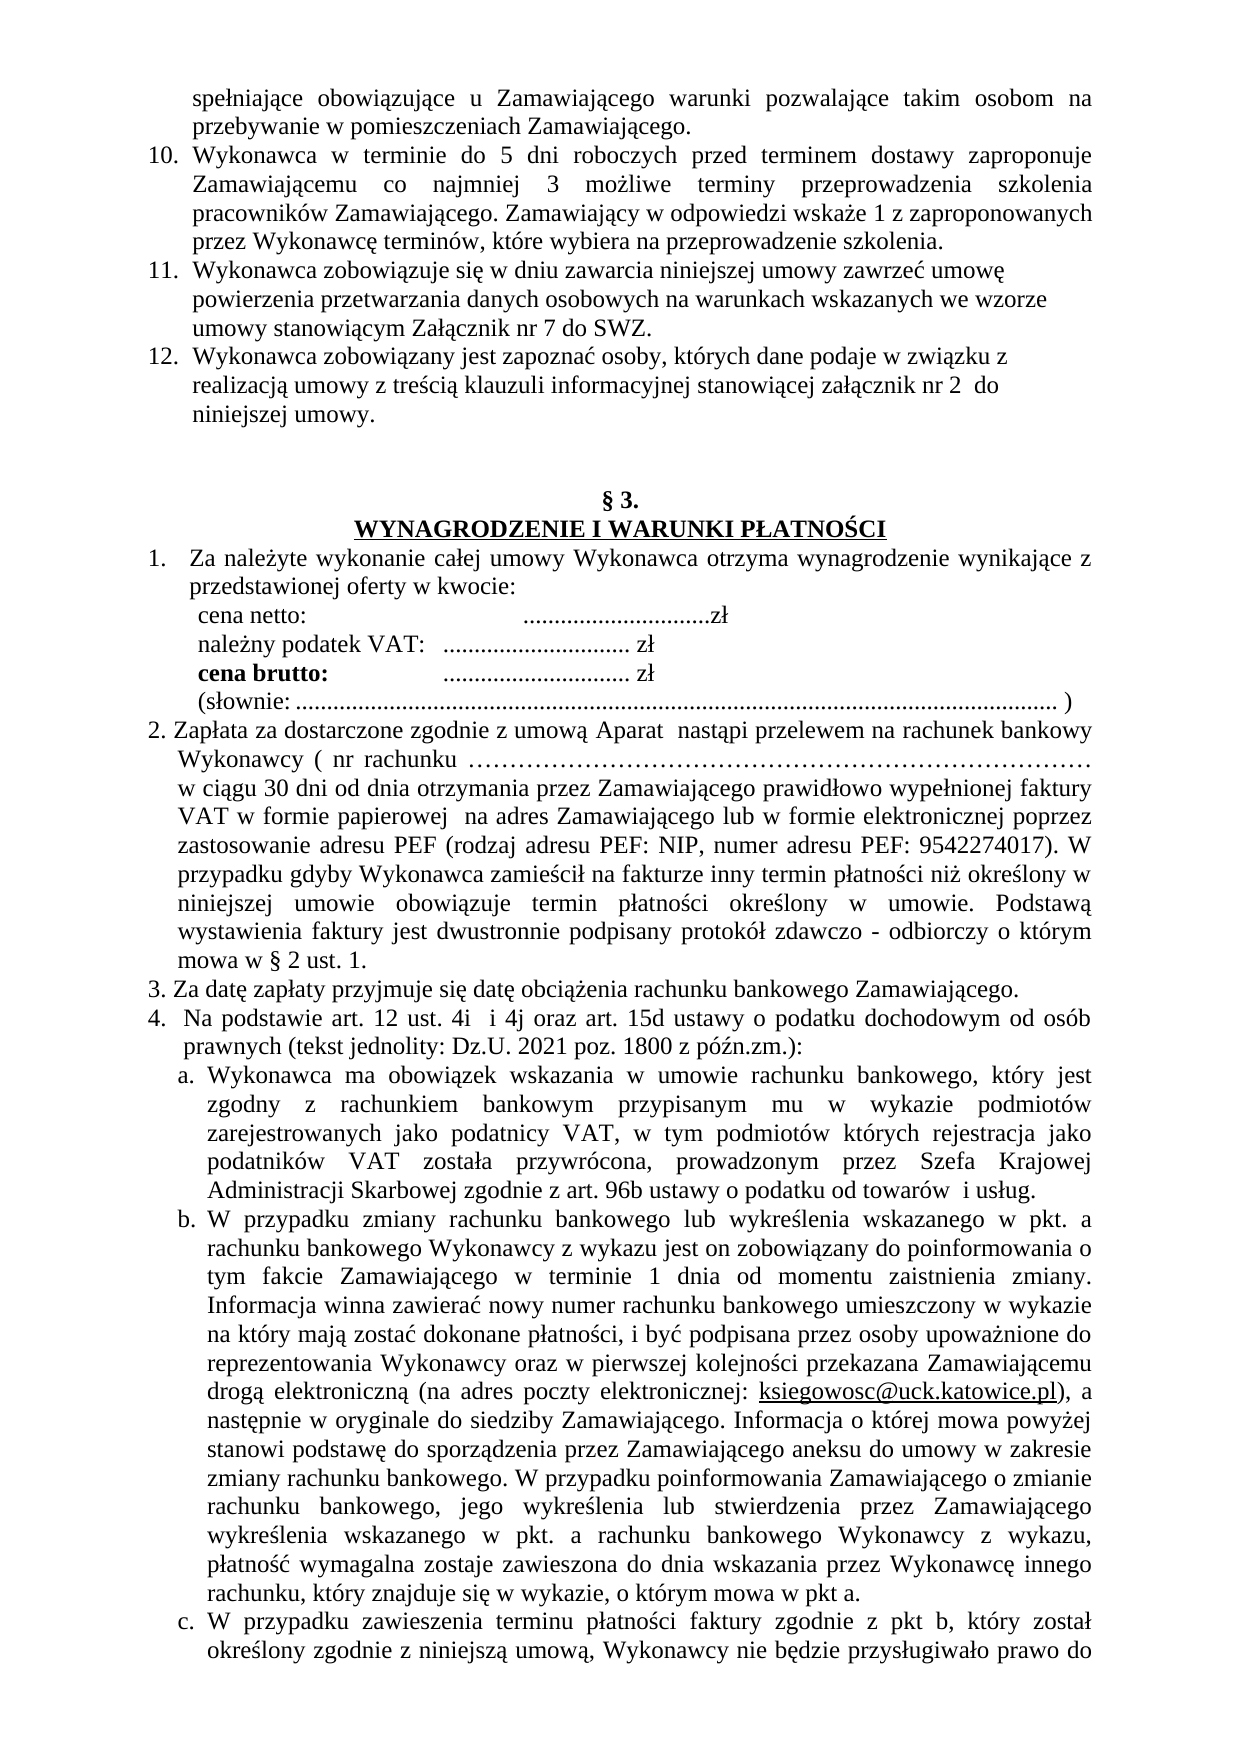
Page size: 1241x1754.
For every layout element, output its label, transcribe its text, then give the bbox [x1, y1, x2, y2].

list Wykonawca w terminie do 5 dni roboczych przed terminem dostawy zaproponuje Zamawiającemu co najmniej 3 możliwe terminy przeprowadzenia szkolenia pracowników Zamawiającego. Zamawiający w odpowiedzi wskaże 1 z zaproponowanych przez Wykonawcę terminów, które wybiera na przeprowadzenie szkolenia. [148, 140, 1092, 255]
list Na podstawie art. 12 ust. 4i i 4j oraz art. 15d ustawy o podatku dochodowym od osób prawnych (tekst jednolity: Dz.U. 2021 poz. 1800 z późn.zm.): [148, 1003, 1092, 1060]
text WYNAGRODZENIE I WARUNKI PŁATNOŚCI [148, 514, 1092, 543]
text § 3. [148, 485, 1092, 514]
list Wykonawca zobowiązany jest zapoznać osoby, których dane podaje w związku z realizacją umowy z treścią klauzuli informacyjnej stanowiącej załącznik nr 2 do niniejszej umowy. [148, 341, 1092, 428]
list Wykonawca zobowiązuje się w dniu zawarcia niniejszej umowy zawrzeć umowę powierzenia przetwarzania danych osobowych na warunkach wskazanych we wzorze umowy stanowiącym Załącznik nr 7 do SWZ. [148, 255, 1092, 341]
text 2. Zapłata za dostarczone zgodnie z umową Aparat nastąpi przelewem na rachunek bankowy Wykonawcy ( nr rachunku ………………………………………………………………… w ciągu 30 dni od dnia otrzymania przez Zamawiającego prawidłowo wypełnionej faktury VAT w formie papierowej na adres Zamawiającego lub w formie elektronicznej poprzez zastosowanie adresu PEF (rodzaj adresu PEF: NIP, numer adresu PEF: 9542274017). W przypadku gdyby Wykonawca zamieścił na fakturze inny termin płatności niż określony w niniejszej umowie obowiązuje termin płatności określony w umowie. Podstawą wystawienia faktury jest dwustronnie podpisany protokół zdawczo - odbiorczy o którym mowa w § 2 ust. 1. [148, 715, 1092, 974]
text (słownie: .......................................................................................................................... ) [148, 686, 1092, 715]
text cena brutto: .............................. zł [148, 658, 1092, 686]
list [177, 1606, 1092, 1664]
list Wykonawca ma obowiązek wskazania w umowie rachunku bankowego, który jest zgodny z rachunkiem bankowym przypisanym mu w wykazie podmiotów zarejestrowanych jako podatnicy VAT, w tym podmiotów których rejestracja jako podatników VAT została przywrócona, prowadzonym przez Szefa Krajowej Administracji Skarbowej zgodnie z art. 96b ustawy o podatku od towarów i usług. [177, 1060, 1092, 1204]
list W przypadku zmiany rachunku bankowego lub wykreślenia wskazanego w pkt. a rachunku bankowego Wykonawcy z wykazu jest on zobowiązany do poinformowania o tym fakcie Zamawiającego w terminie 1 dnia od momentu zaistnienia zmiany. Informacja winna zawierać nowy numer rachunku bankowego umieszczony w wykazie na który mają zostać dokonane płatności, i być podpisana przez osoby upoważnione do reprezentowania Wykonawcy oraz w pierwszej kolejności przekazana Zamawiającemu drogą elektroniczną (na adres poczty elektronicznej: ksiegowosc@uck.katowice.pl), a następnie w oryginale do siedziby Zamawiającego. Informacja o której mowa powyżej stanowi podstawę do sporządzenia przez Zamawiającego aneksu do umowy w zakresie zmiany rachunku bankowego. W przypadku poinformowania Zamawiającego o zmianie rachunku bankowego, jego wykreślenia lub stwierdzenia przez Zamawiającego wykreślenia wskazanego w pkt. a rachunku bankowego Wykonawcy z wykazu, płatność wymagalna zostaje zawieszona do dnia wskazania przez Wykonawcę innego rachunku, który znajduje się w wykazie, o którym mowa w pkt a. [177, 1204, 1092, 1606]
list Za należyte wykonanie całej umowy Wykonawca otrzyma wynagrodzenie wynikające z przedstawionej oferty w kwocie: [148, 543, 1092, 600]
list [148, 83, 1092, 140]
text cena netto: ..............................zł [148, 600, 1092, 629]
text 3. Za datę zapłaty przyjmuje się datę obciążenia rachunku bankowego Zamawiającego. [148, 974, 1092, 1003]
text należny podatek VAT: .............................. zł [148, 629, 1092, 658]
